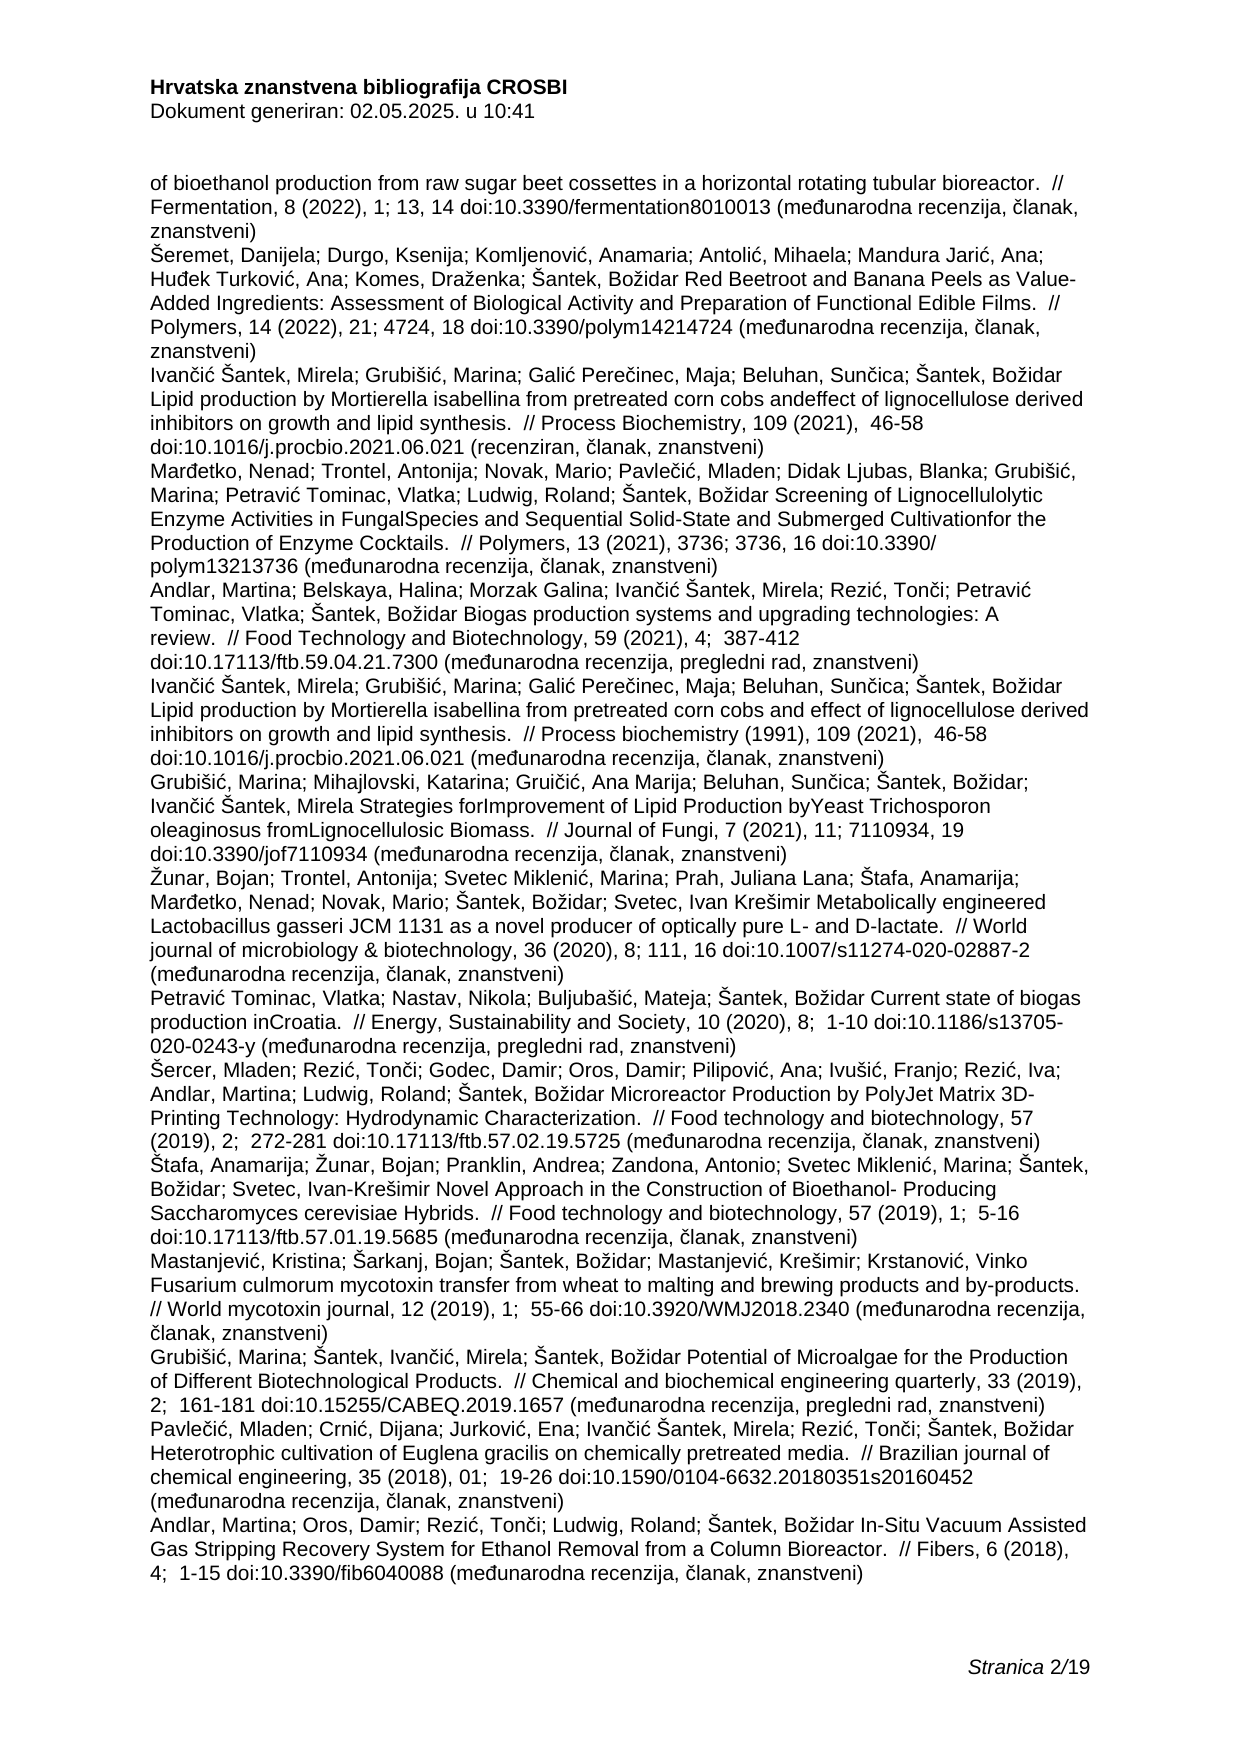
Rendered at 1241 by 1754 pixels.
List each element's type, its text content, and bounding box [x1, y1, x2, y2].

text Šercer, Mladen; Rezić, Tonči; Godec, Damir; Oros, Damir; Pilipović, Ana; Ivušić, Franjo; Rezić, Iva; Andlar, Martina; Ludwig, Roland; Šantek, Božidar [150, 1057, 1090, 1153]
text Žunar, Bojan; Trontel, Antonija; Svetec Miklenić, Marina; Prah, Juliana Lana; Štafa, Anamarija; Marđetko, Nenad; Novak, Mario; Šantek, Božidar; Svetec, Ivan Krešimir [150, 866, 1090, 986]
text Andlar, Martina; Belskaya, Halina; Morzak Galina; Ivančić Šantek, Mirela; Rezić, Tonči; Petravić Tominac, Vlatka; Šantek, Božidar [150, 578, 1090, 674]
text Mastanjević, Kristina; Šarkanj, Bojan; Šantek, Božidar; Mastanjević, Krešimir; Krstanović, Vinko [150, 1249, 1090, 1345]
text Šeremet, Danijela; Durgo, Ksenija; Komljenović, Anamaria; Antolić, Mihaela; Mandura Jarić, Ana; Huđek Turković, Ana; Komes, Draženka; Šantek, Božidar [150, 243, 1090, 363]
text Andlar, Martina; Oros, Damir; Rezić, Tonči; Ludwig, Roland; Šantek, Božidar [150, 1513, 1090, 1584]
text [150, 171, 1090, 243]
text Grubišić, Marina; Šantek, Ivančić, Mirela; Šantek, Božidar [150, 1345, 1090, 1417]
text Štafa, Anamarija; Žunar, Bojan; Pranklin, Andrea; Zandona, Antonio; Svetec Miklenić, Marina; Šantek, Božidar; Svetec, Ivan-Krešimir [150, 1153, 1090, 1249]
text Grubišić, Marina; Mihajlovski, Katarina; Gruičić, Ana Marija; Beluhan, Sunčica; Šantek, Božidar; Ivančić Šantek, Mirela [150, 770, 1090, 866]
text Ivančić Šantek, Mirela; Grubišić, Marina; Galić Perečinec, Maja; Beluhan, Sunčica; Šantek, Božidar [150, 363, 1090, 458]
text Marđetko, Nenad; Trontel, Antonija; Novak, Mario; Pavlečić, Mladen; Didak Ljubas, Blanka; Grubišić, Marina; Petravić Tominac, Vlatka; Ludwig, Roland; Šantek, Božidar [150, 458, 1090, 578]
text Ivančić Šantek, Mirela; Grubišić, Marina; Galić Perečinec, Maja; Beluhan, Sunčica; Šantek, Božidar [150, 674, 1090, 770]
text Pavlečić, Mladen; Crnić, Dijana; Jurković, Ena; Ivančić Šantek, Mirela; Rezić, Tonči; Šantek, Božidar [150, 1417, 1090, 1513]
text Petravić Tominac, Vlatka; Nastav, Nikola; Buljubašić, Mateja; Šantek, Božidar [150, 986, 1090, 1057]
